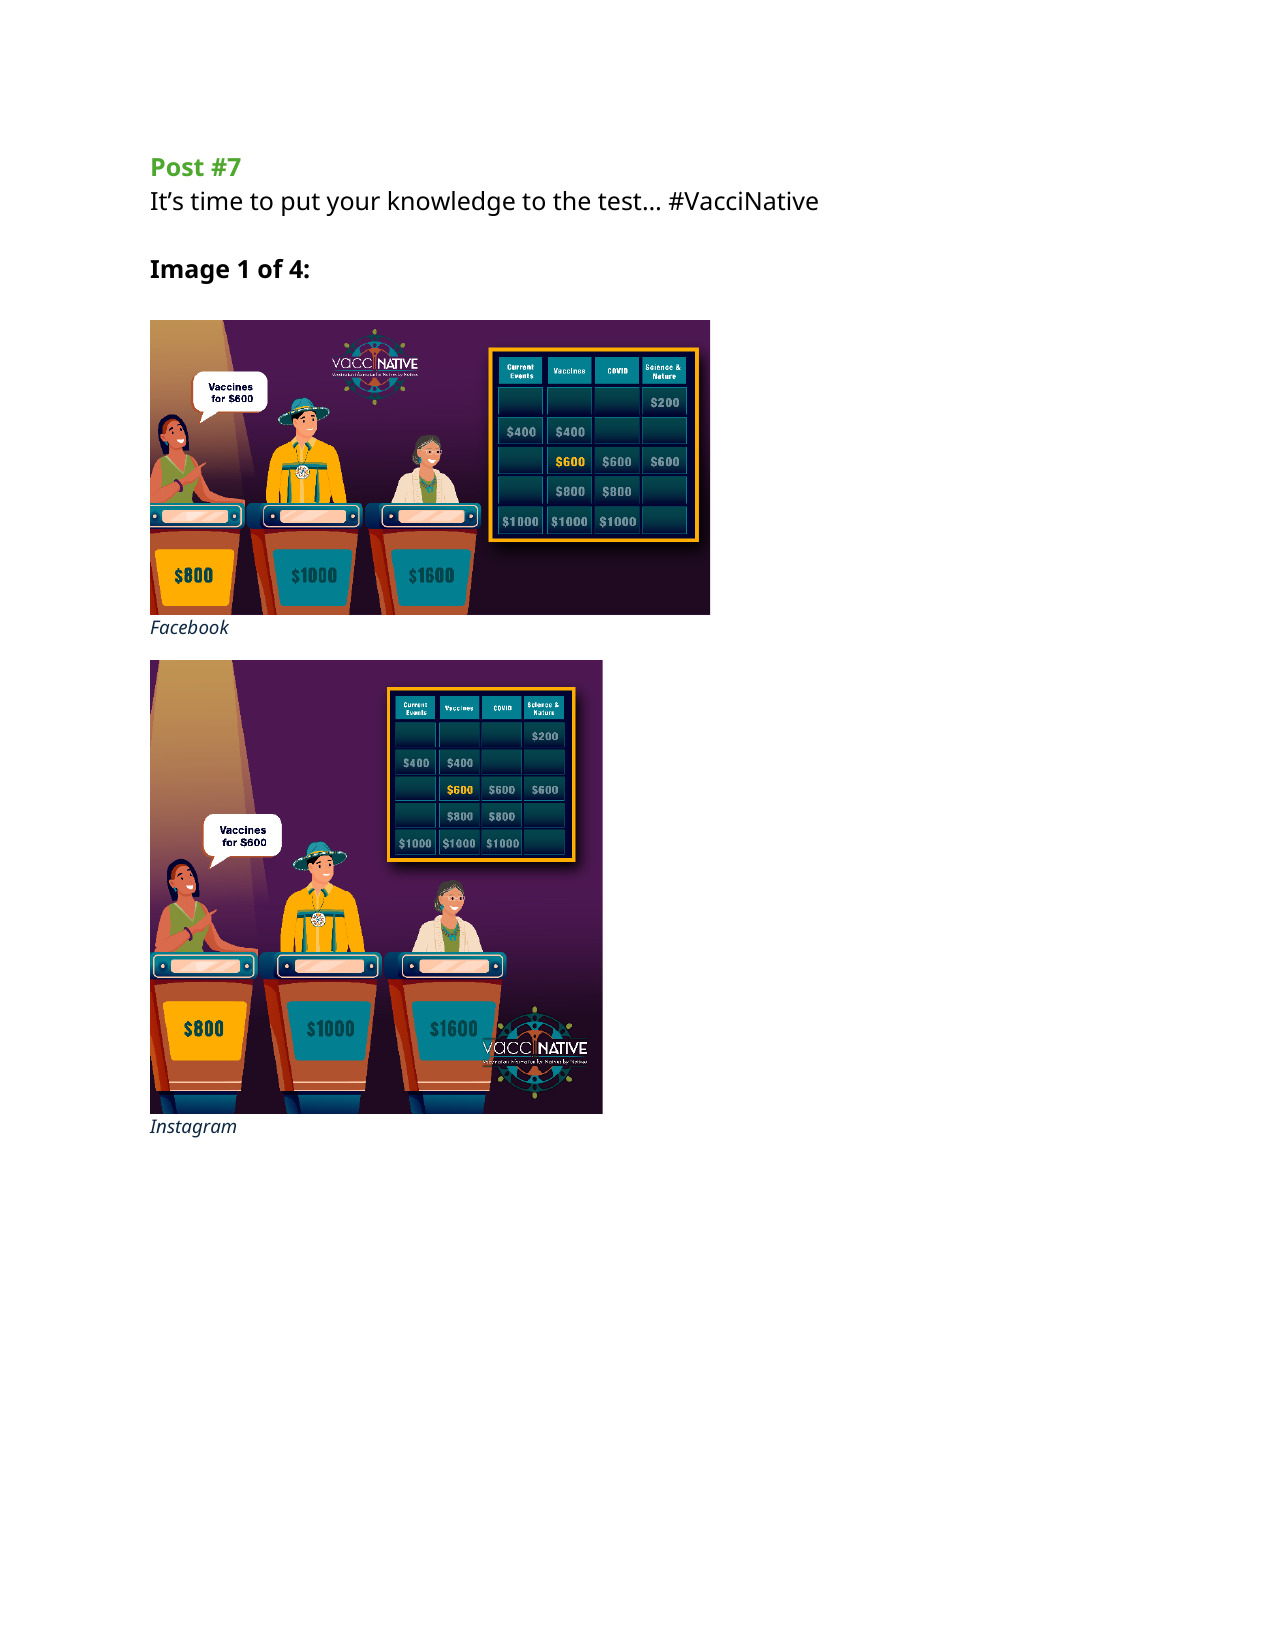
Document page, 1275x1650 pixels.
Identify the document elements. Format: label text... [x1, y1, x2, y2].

picture [150, 320, 711, 615]
text It’s time to put your knowledge to the test… #VacciNative [150, 184, 1125, 218]
picture [150, 660, 603, 1114]
text Facebook [150, 614, 1125, 640]
text Instagram [150, 1114, 1125, 1139]
text Image 1 of 4: [150, 252, 1125, 286]
text Post #7 [150, 150, 1125, 184]
